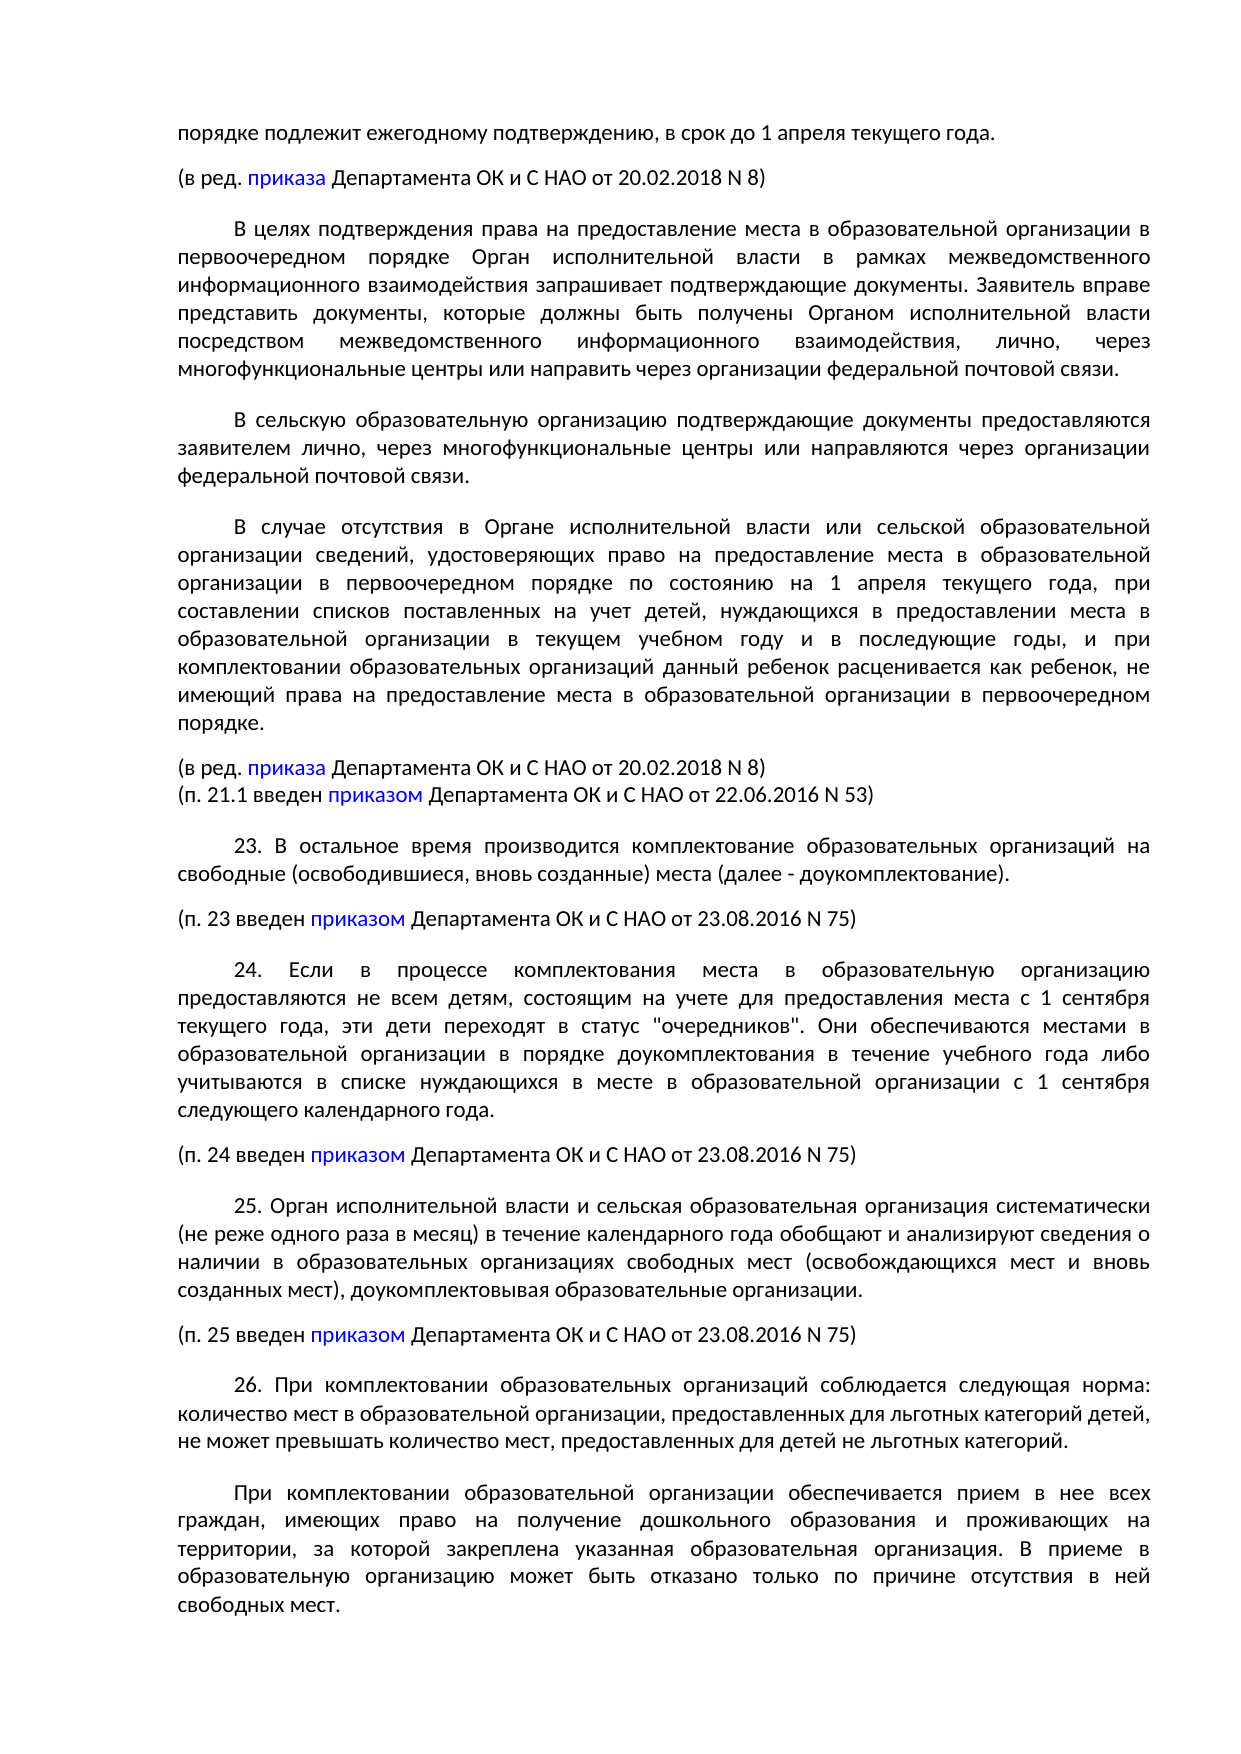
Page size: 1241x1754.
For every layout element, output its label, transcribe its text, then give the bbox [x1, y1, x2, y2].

text В случае отсутствия в Органе исполнительной власти или сельской образовательной организации сведений, удостоверяющих право на предоставление места в образовательной организации в первоочередном порядке по состоянию на 1 апреля текущего года, при составлении списков поставленных на учет детей, нуждающихся в предоставлении места в образовательной организации в текущем учебном году и в последующие годы, и при комплектовании образовательных организаций данный ребенок расценивается как ребенок, не имеющий права на предоставление места в образовательной организации в первоочередном порядке. [177, 512, 1152, 736]
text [177, 118, 1152, 146]
text 26. При комплектовании образовательных организаций соблюдается следующая норма: количество мест в образовательной организации, предоставленных для льготных категорий детей, не может превышать количество мест, предоставленных для детей не льготных категорий. [177, 1371, 1152, 1455]
text (п. 23 введен приказом Департамента ОК и С НАО от 23.08.2016 N 75) [177, 904, 1152, 932]
text 24. Если в процессе комплектования места в образовательную организацию предоставляются не всем детям, состоящим на учете для предоставления места с 1 сентября текущего года, эти дети переходят в статус "очередников". Они обеспечиваются местами в образовательной организации в порядке доукомплектования в течение учебного года либо учитываются в списке нуждающихся в месте в образовательной организации с 1 сентября следующего календарного года. [177, 955, 1152, 1123]
text 23. В остальное время производится комплектование образовательных организаций на свободные (освободившиеся, вновь созданные) места (далее - доукомплектование). [177, 832, 1152, 888]
text В сельскую образовательную организацию подтверждающие документы предоставляются заявителем лично, через многофункциональные центры или направляются через организации федеральной почтовой связи. [177, 405, 1152, 489]
text (п. 25 введен приказом Департамента ОК и С НАО от 23.08.2016 N 75) [177, 1320, 1152, 1348]
text (в ред. приказа Департамента ОК и С НАО от 20.02.2018 N 8) [177, 163, 1152, 191]
text При комплектовании образовательной организации обеспечивается прием в нее всех граждан, имеющих право на получение дошкольного образования и проживающих на территории, за которой закреплена указанная образовательная организация. В приеме в образовательную организацию может быть отказано только по причине отсутствия в ней свободных мест. [177, 1478, 1152, 1618]
text (п. 21.1 введен приказом Департамента ОК и С НАО от 22.06.2016 N 53) [177, 781, 1152, 809]
text (в ред. приказа Департамента ОК и С НАО от 20.02.2018 N 8) [177, 753, 1152, 781]
text (п. 24 введен приказом Департамента ОК и С НАО от 23.08.2016 N 75) [177, 1140, 1152, 1168]
text 25. Орган исполнительной власти и сельская образовательная организация систематически (не реже одного раза в месяц) в течение календарного года обобщают и анализируют сведения о наличии в образовательных организациях свободных мест (освобождающихся мест и вновь созданных мест), доукомплектовывая образовательные организации. [177, 1191, 1152, 1303]
text В целях подтверждения права на предоставление места в образовательной организации в первоочередном порядке Орган исполнительной власти в рамках межведомственного информационного взаимодействия запрашивает подтверждающие документы. Заявитель вправе представить документы, которые должны быть получены Органом исполнительной власти посредством межведомственного информационного взаимодействия, лично, через многофункциональные центры или направить через организации федеральной почтовой связи. [177, 214, 1152, 382]
